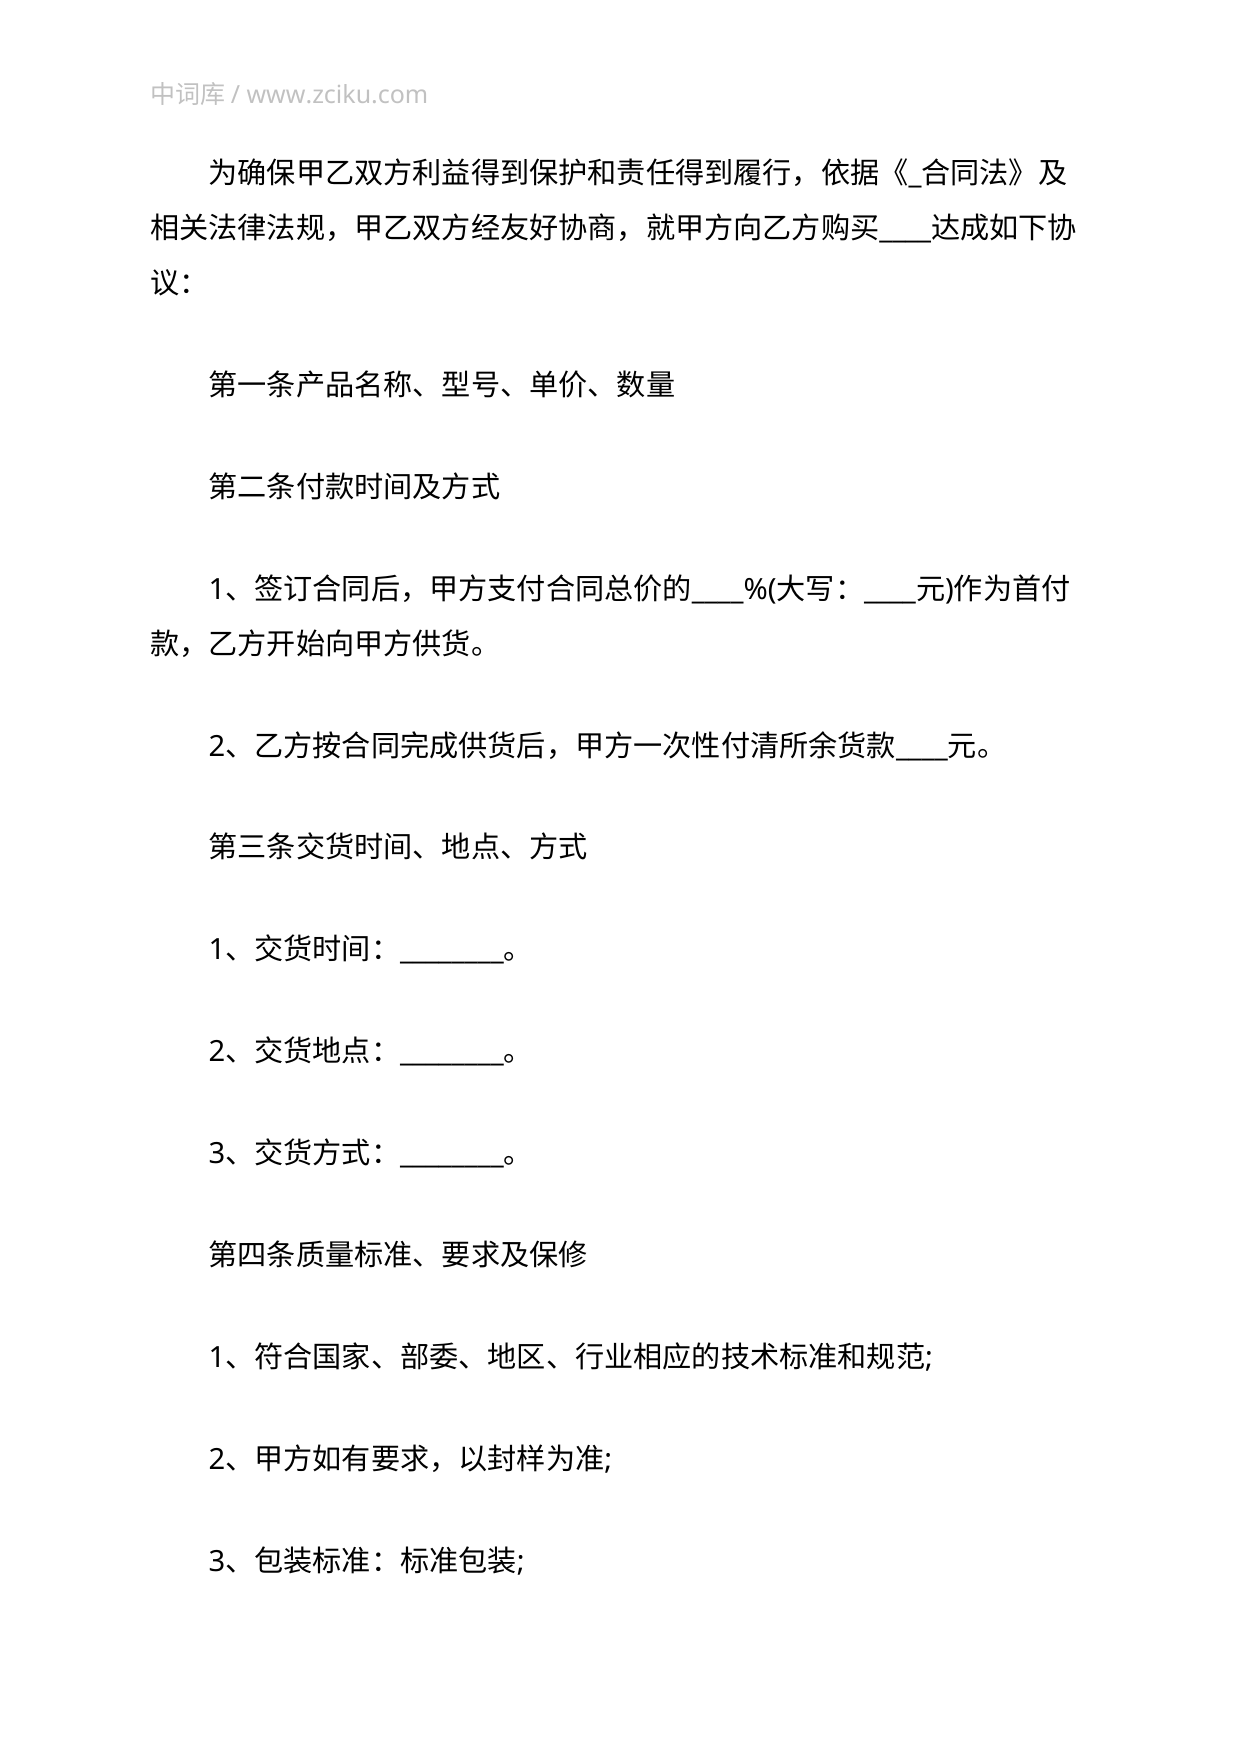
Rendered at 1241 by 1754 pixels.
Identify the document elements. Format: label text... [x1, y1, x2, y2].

text 第四条质量标准、要求及保修 [150, 1232, 1090, 1274]
text 3、交货方式：________。 [150, 1130, 1090, 1172]
text 1、签订合同后，甲方支付合同总价的____%(大写：____元)作为首付款，乙方开始向甲方供货。 [150, 565, 1090, 663]
text 第一条产品名称、型号、单价、数量 [150, 362, 1090, 404]
text 1、交货时间：________。 [150, 926, 1090, 968]
text 2、甲方如有要求，以封样为准; [150, 1436, 1090, 1478]
text 1、符合国家、部委、地区、行业相应的技术标准和规范; [150, 1333, 1090, 1376]
text 2、乙方按合同完成供货后，甲方一次性付清所余货款____元。 [150, 722, 1090, 764]
text 2、交货地点：________。 [150, 1028, 1090, 1070]
text 第二条付款时间及方式 [150, 463, 1090, 506]
text 第三条交货时间、地点、方式 [150, 824, 1090, 866]
text 为确保甲乙双方利益得到保护和责任得到履行，依据《_合同法》及相关法律法规，甲乙双方经友好协商，就甲方向乙方购买____达成如下协议： [150, 150, 1090, 302]
text 3、包装标准：标准包装; [150, 1537, 1090, 1580]
